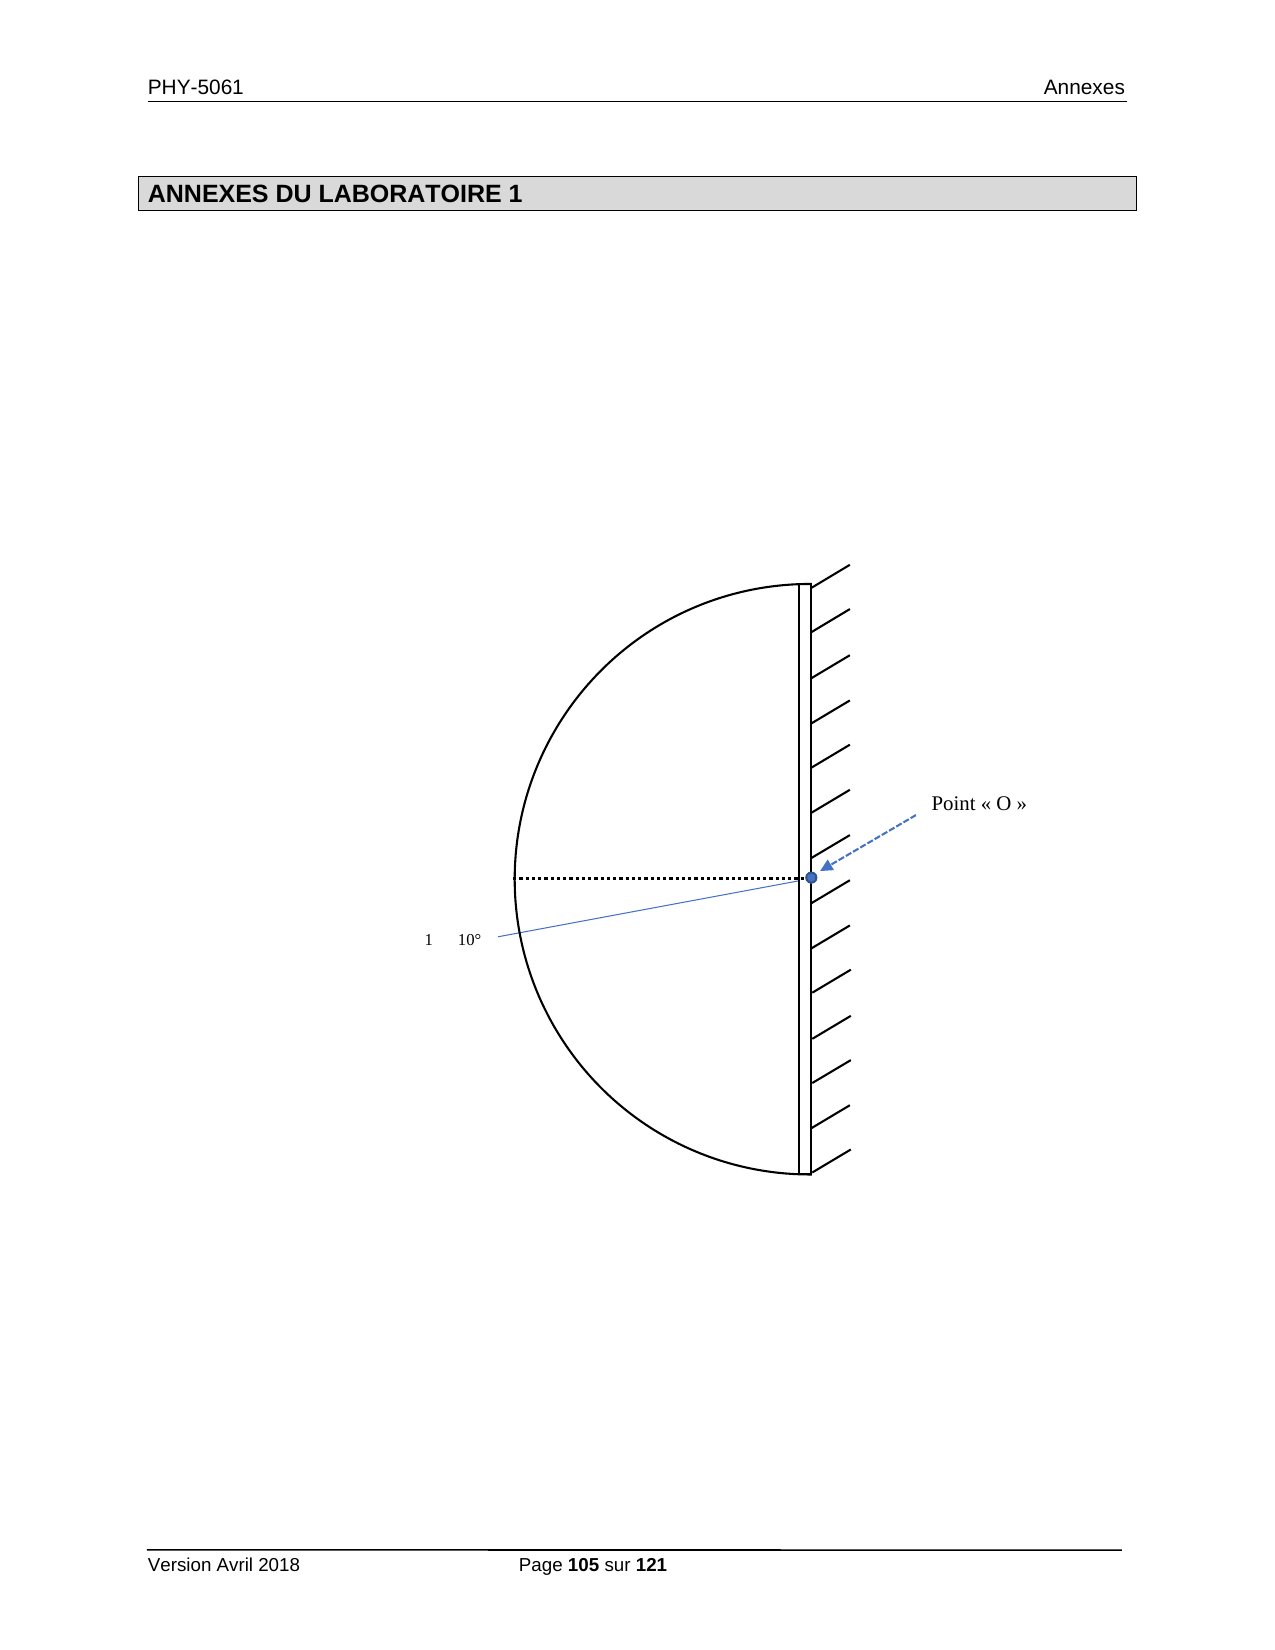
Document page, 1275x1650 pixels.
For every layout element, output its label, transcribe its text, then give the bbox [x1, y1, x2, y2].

subtitle Annexes du laboratoire 1 [139, 177, 1136, 210]
